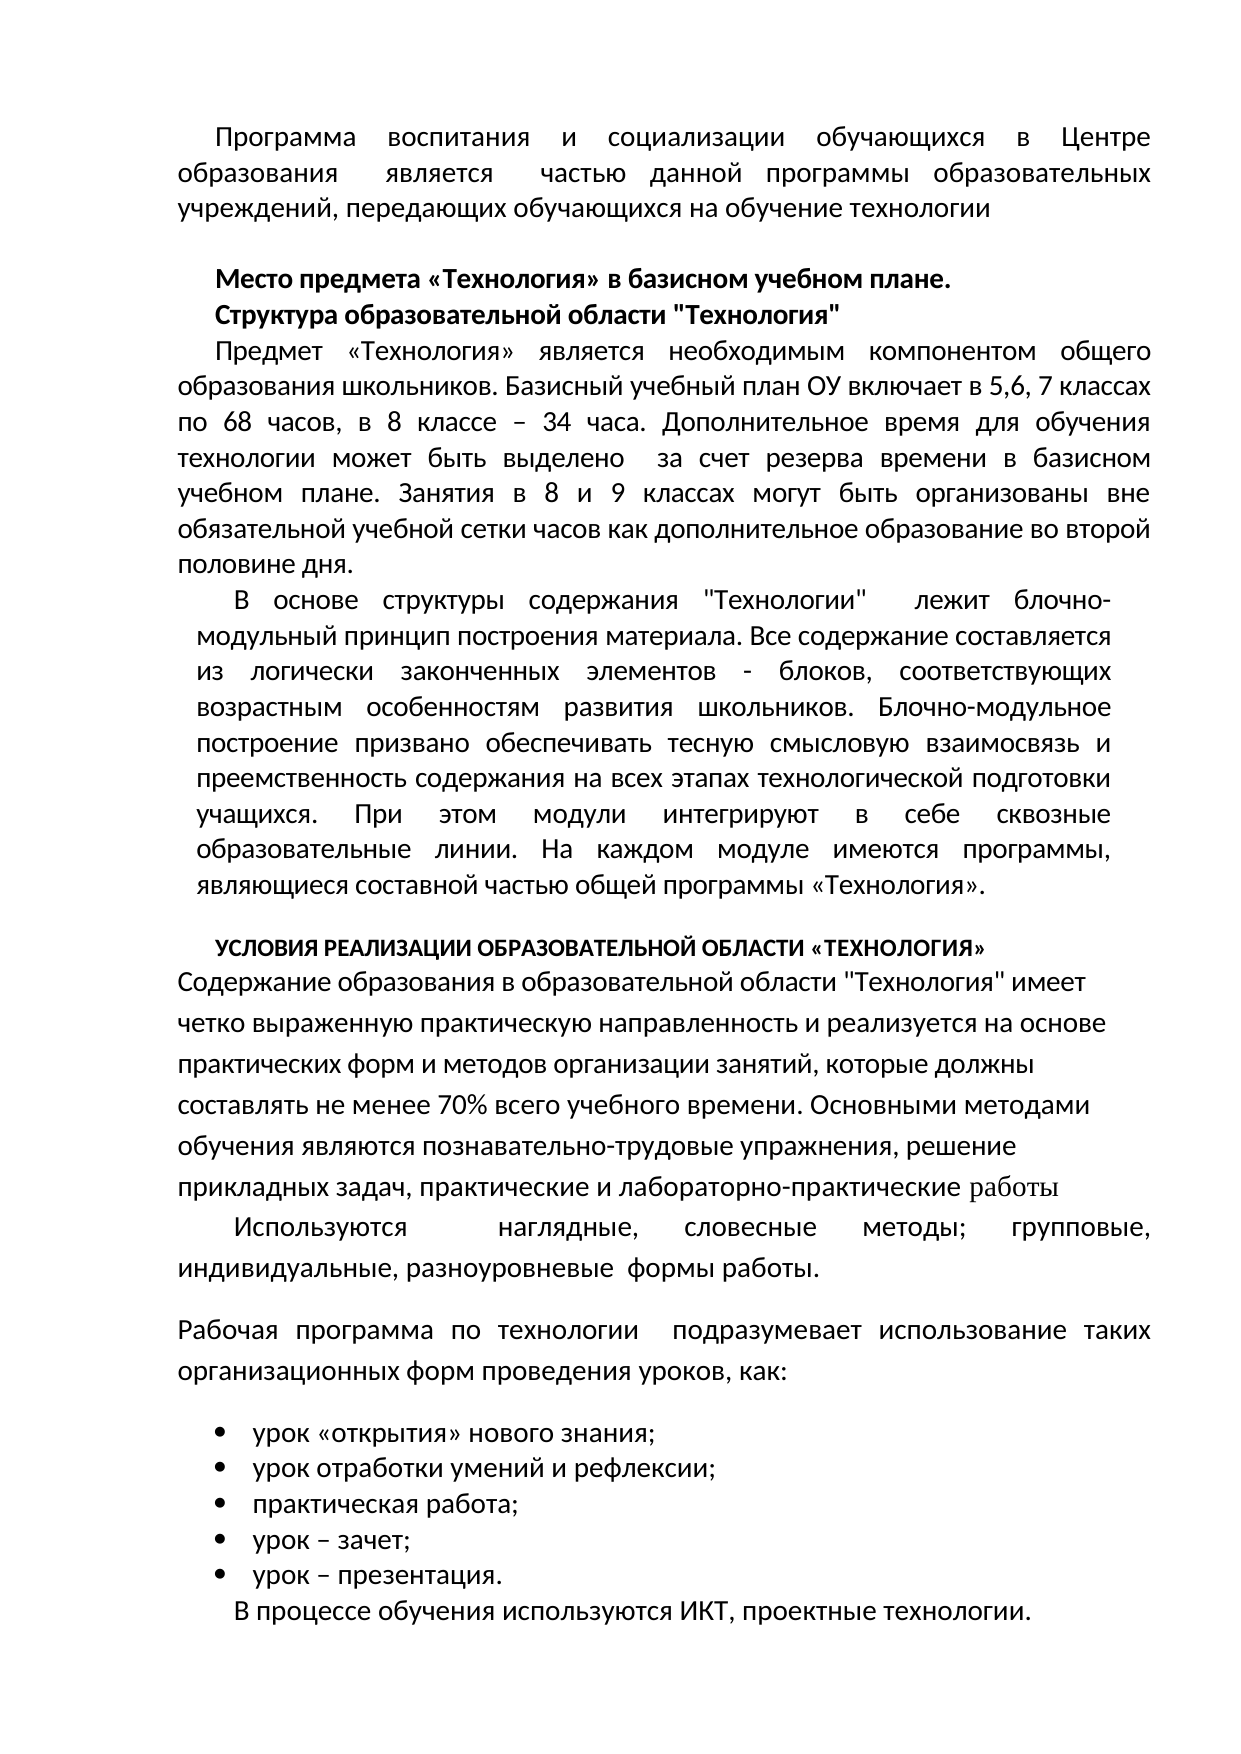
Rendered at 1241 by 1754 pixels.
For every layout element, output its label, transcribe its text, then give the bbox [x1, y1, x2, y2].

text Структура образовательной области "Технология" [177, 296, 1152, 332]
list урок – зачет; [215, 1521, 1152, 1556]
text Используются наглядные, словесные методы; групповые, индивидуальные, разноуровневые формы работы. [177, 1208, 1152, 1285]
list урок «открытия» нового знания; [215, 1414, 1152, 1449]
text Рабочая программа по технологии подразумевает использование таких организационных форм проведения уроков, как: [177, 1311, 1152, 1388]
list практическая работа; [215, 1485, 1152, 1521]
text В основе структуры содержания "Технологии" лежит блочно-модульный принцип построения материала. Все содержание составляется из логически законченных элементов - блоков, соответствующих возрастным особенностям развития школьников. Блочно-модульное построение призвано обеспечивать тесную смысловую взаимосвязь и преемственность содержания на всех этапах технологической подготовки учащихся. При этом модули интегрируют в себе сквозные образовательные линии. На каждом модуле имеются программы, являющиеся составной частью общей программы «Технология». [196, 581, 1112, 902]
text Содержание образования в образовательной области "Технология" имеет четко выраженную практическую направленность и реализуется на основе практических форм и методов организации занятий, которые должны составлять не менее 70% всего учебного времени. Основными методами обучения являются познавательно-трудовые упражнения, решение прикладных задач, практические и лабораторно-практические работы [177, 963, 1152, 1203]
text В процессе обучения используются ИКТ, проектные технологии. [177, 1592, 1152, 1628]
list урок – презентация. [215, 1556, 1152, 1592]
list урок отработки умений и рефлексии; [215, 1449, 1152, 1485]
text Место предмета «Технология» в базисном учебном плане. [177, 261, 1152, 296]
text Предмет «Технология» является необходимым компонентом общего образования школьников. Базисный учебный план ОУ включает в 5,6, 7 классах по 68 часов, в 8 классе – 34 часа. Дополнительное время для обучения технологии может быть выделено за счет резерва времени в базисном учебном плане. Занятия в 8 и 9 классах могут быть организованы вне обязательной учебной сетки часов как дополнительное образование во второй половине дня. [177, 332, 1152, 581]
text УСЛОВИЯ РЕАЛИЗАЦИИ ОБРАЗОВАТЕЛЬНОЙ ОБЛАСТИ «ТЕХНОЛОГИЯ» [177, 932, 1152, 963]
text Программа воспитания и социализации обучающихся в Центре образования является частью данной программы образовательных учреждений, передающих обучающихся на обучение технологии [177, 118, 1152, 225]
